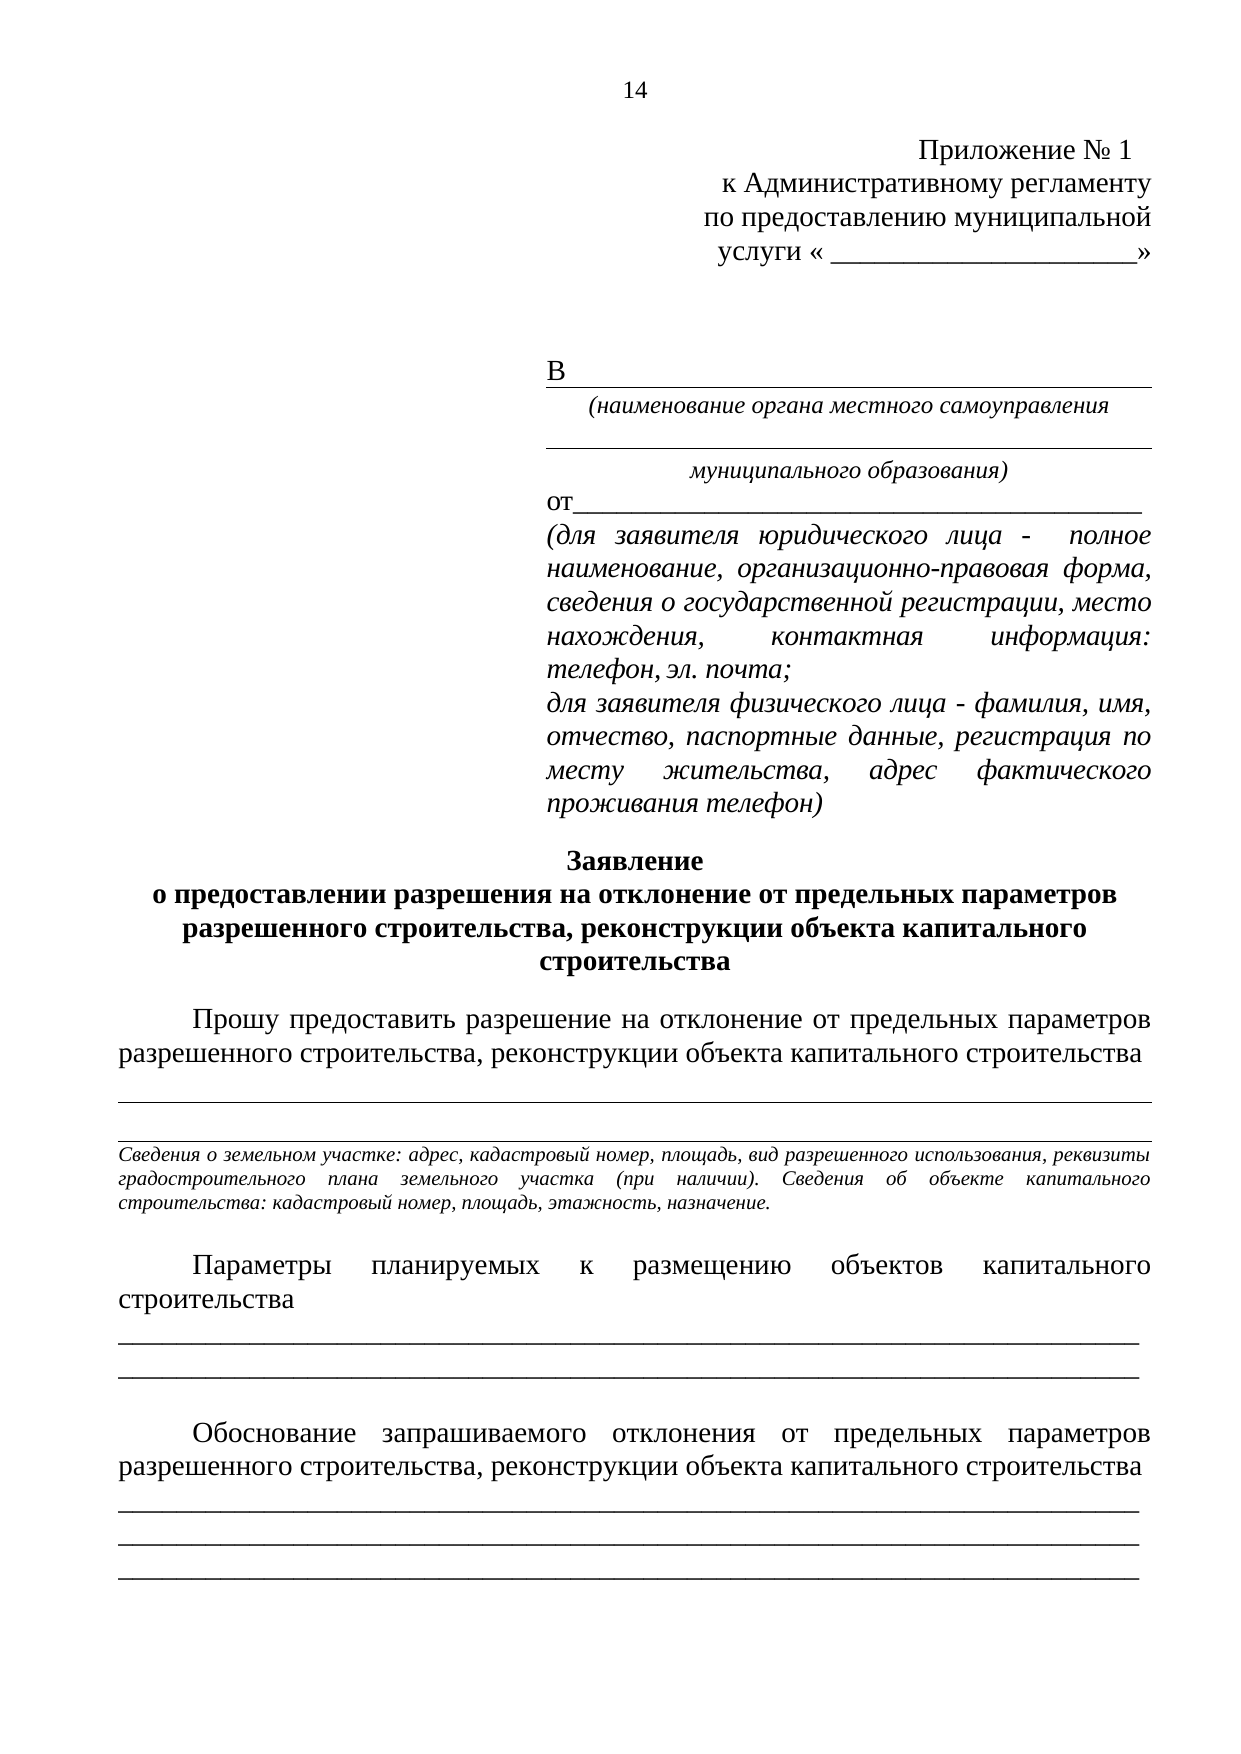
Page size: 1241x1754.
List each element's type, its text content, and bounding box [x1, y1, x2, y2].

text Заявление [118, 843, 1152, 876]
text Сведения о земельном участке: адрес, кадастровый номер, площадь, вид разрешенного использования, реквизиты градостроительного плана земельного участка (при наличии). Сведения об объекте капитального строительства: кадастровый номер, площадь, этажность, назначение. [118, 1142, 1152, 1214]
text муниципального образования) [546, 449, 1152, 483]
text Прошу предоставить разрешение на отклонение от предельных параметров разрешенного строительства, реконструкции объекта капитального строительства [118, 1001, 1152, 1068]
text о предоставлении разрешения на отклонение от предельных параметров разрешенного строительства, реконструкции объекта капитального строительства [118, 876, 1152, 977]
text Обоснование запрашиваемого отклонения от предельных параметров разрешенного строительства, реконструкции объекта капитального строительства [118, 1415, 1152, 1482]
text к Административному регламенту по предоставлению муниципальной услуги « _____________________» [693, 166, 1152, 267]
text ______________________________________________________________________ [118, 1314, 1152, 1348]
text ____________________________________________________________________________________________________________________________________________ [118, 1516, 1152, 1583]
text от_______________________________________ [546, 483, 1152, 517]
text ______________________________________________________________________ [118, 1482, 1152, 1516]
text В [546, 353, 1152, 387]
text ______________________________________________________________________ [118, 1348, 1152, 1381]
text Параметры планируемых к размещению объектов капитального строительства [118, 1247, 1152, 1314]
text Приложение № 1 [918, 132, 1152, 166]
text для заявителя физического лица - фамилия, имя, отчество, паспортные данные, регистрация по месту жительства, адрес фактического проживания телефон) [546, 685, 1152, 819]
text (наименование органа местного самоуправления [546, 388, 1152, 419]
text (для заявителя юридического лица - полное наименование, организационно-правовая форма, сведения о государственной регистрации, место нахождения, контактная информация: телефон, эл. почта; [546, 517, 1152, 685]
